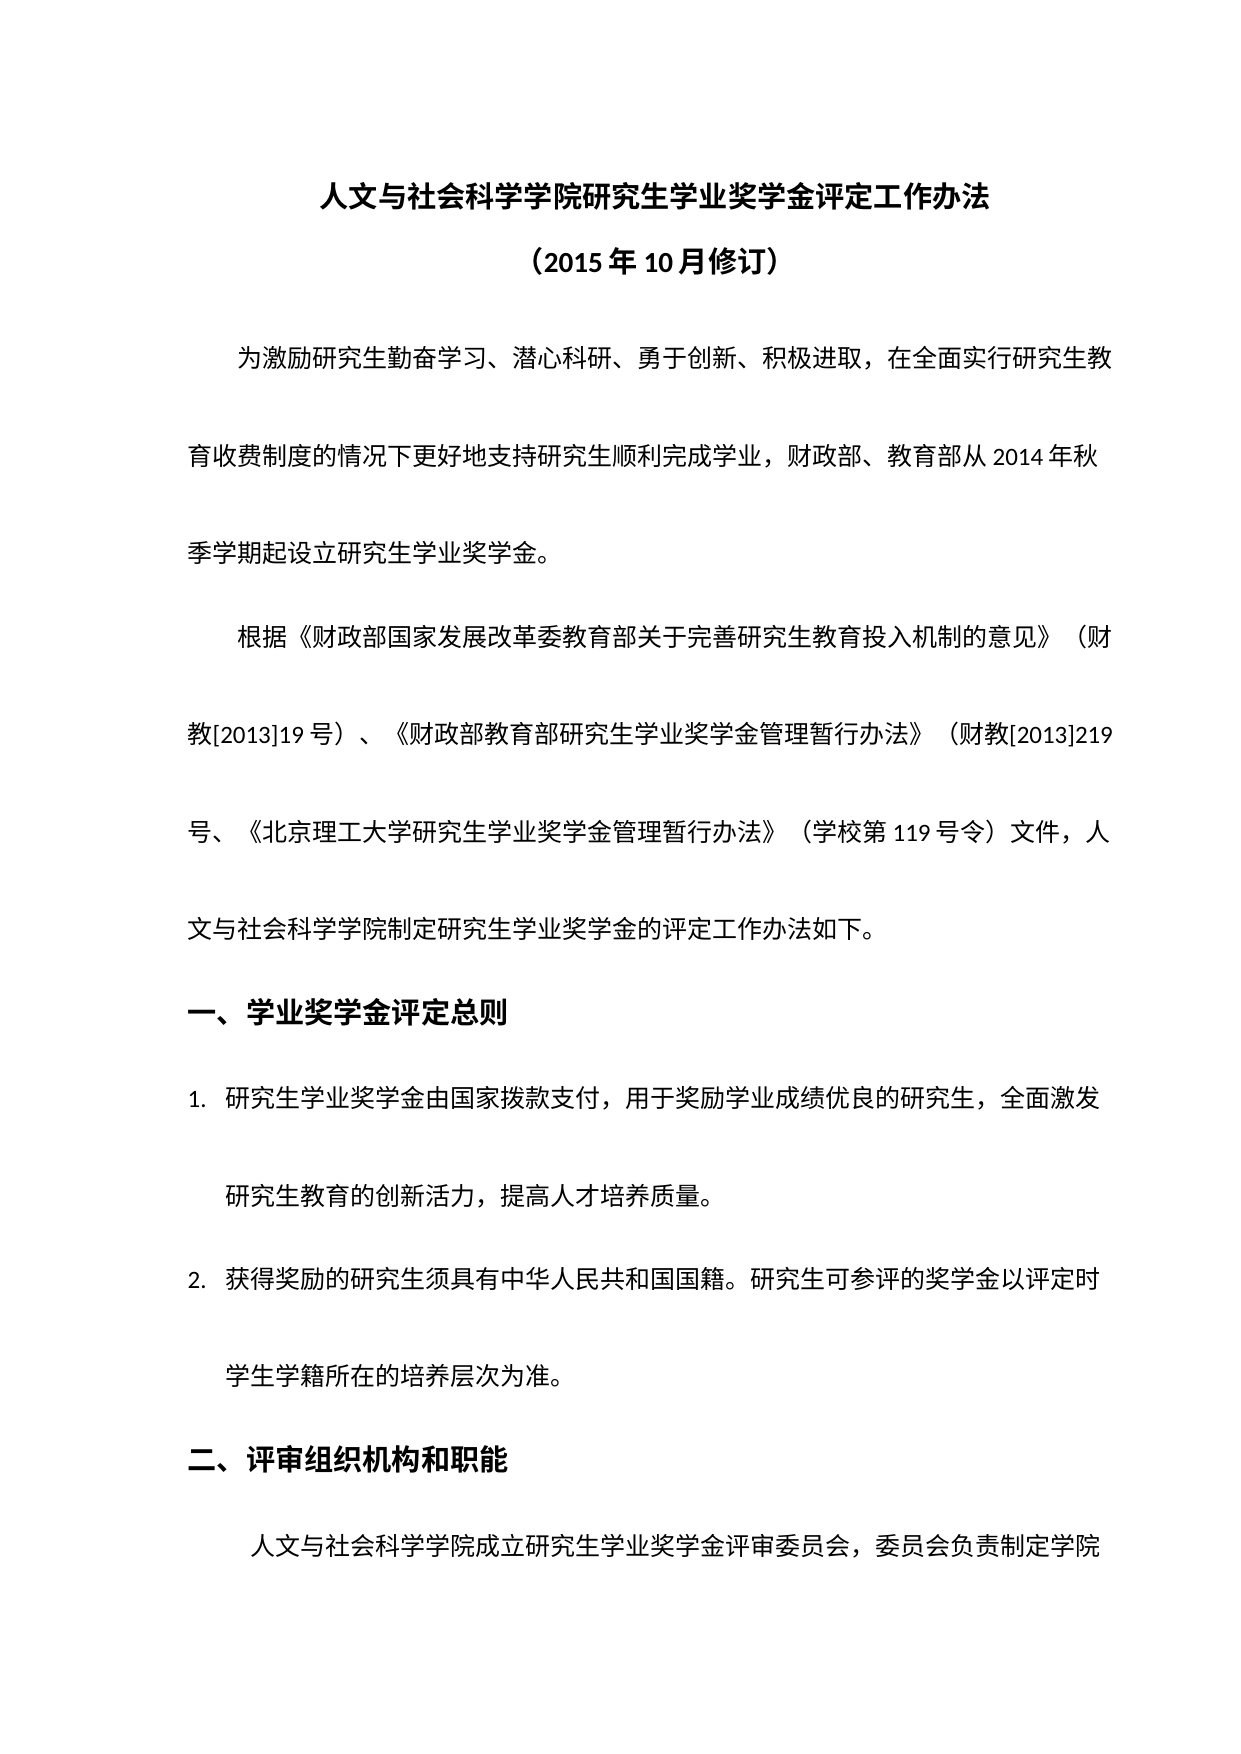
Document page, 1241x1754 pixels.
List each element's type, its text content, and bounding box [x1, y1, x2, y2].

text 根据《财政部国家发展改革委教育部关于完善研究生教育投入机制的意见》（财教[2013]19号）、《财政部教育部研究生学业奖学金管理暂行办法》（财教[2013]219号、《北京理工大学研究生学业奖学金管理暂行办法》（学校第119号令）文件，人文与社会科学学院制定研究生学业奖学金的评定工作办法如下。 [187, 603, 1122, 960]
text 一、学业奖学金评定总则 [187, 978, 1122, 1043]
text 人文与社会科学学院研究生学业奖学金评定工作办法 [187, 162, 1122, 227]
text 为激励研究生勤奋学习、潜心科研、勇于创新、积极进取，在全面实行研究生教育收费制度的情况下更好地支持研究生顺利完成学业，财政部、教育部从2014年秋季学期起设立研究生学业奖学金。 [187, 324, 1122, 584]
text （2015年10月修订） [187, 227, 1122, 292]
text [187, 1512, 1122, 1577]
list 获得奖励的研究生须具有中华人民共和国国籍。研究生可参评的奖学金以评定时学生学籍所在的培养层次为准。 [187, 1245, 1122, 1407]
list 研究生学业奖学金由国家拨款支付，用于奖励学业成绩优良的研究生，全面激发研究生教育的创新活力，提高人才培养质量。 [187, 1064, 1122, 1227]
text 二、评审组织机构和职能 [187, 1426, 1122, 1491]
